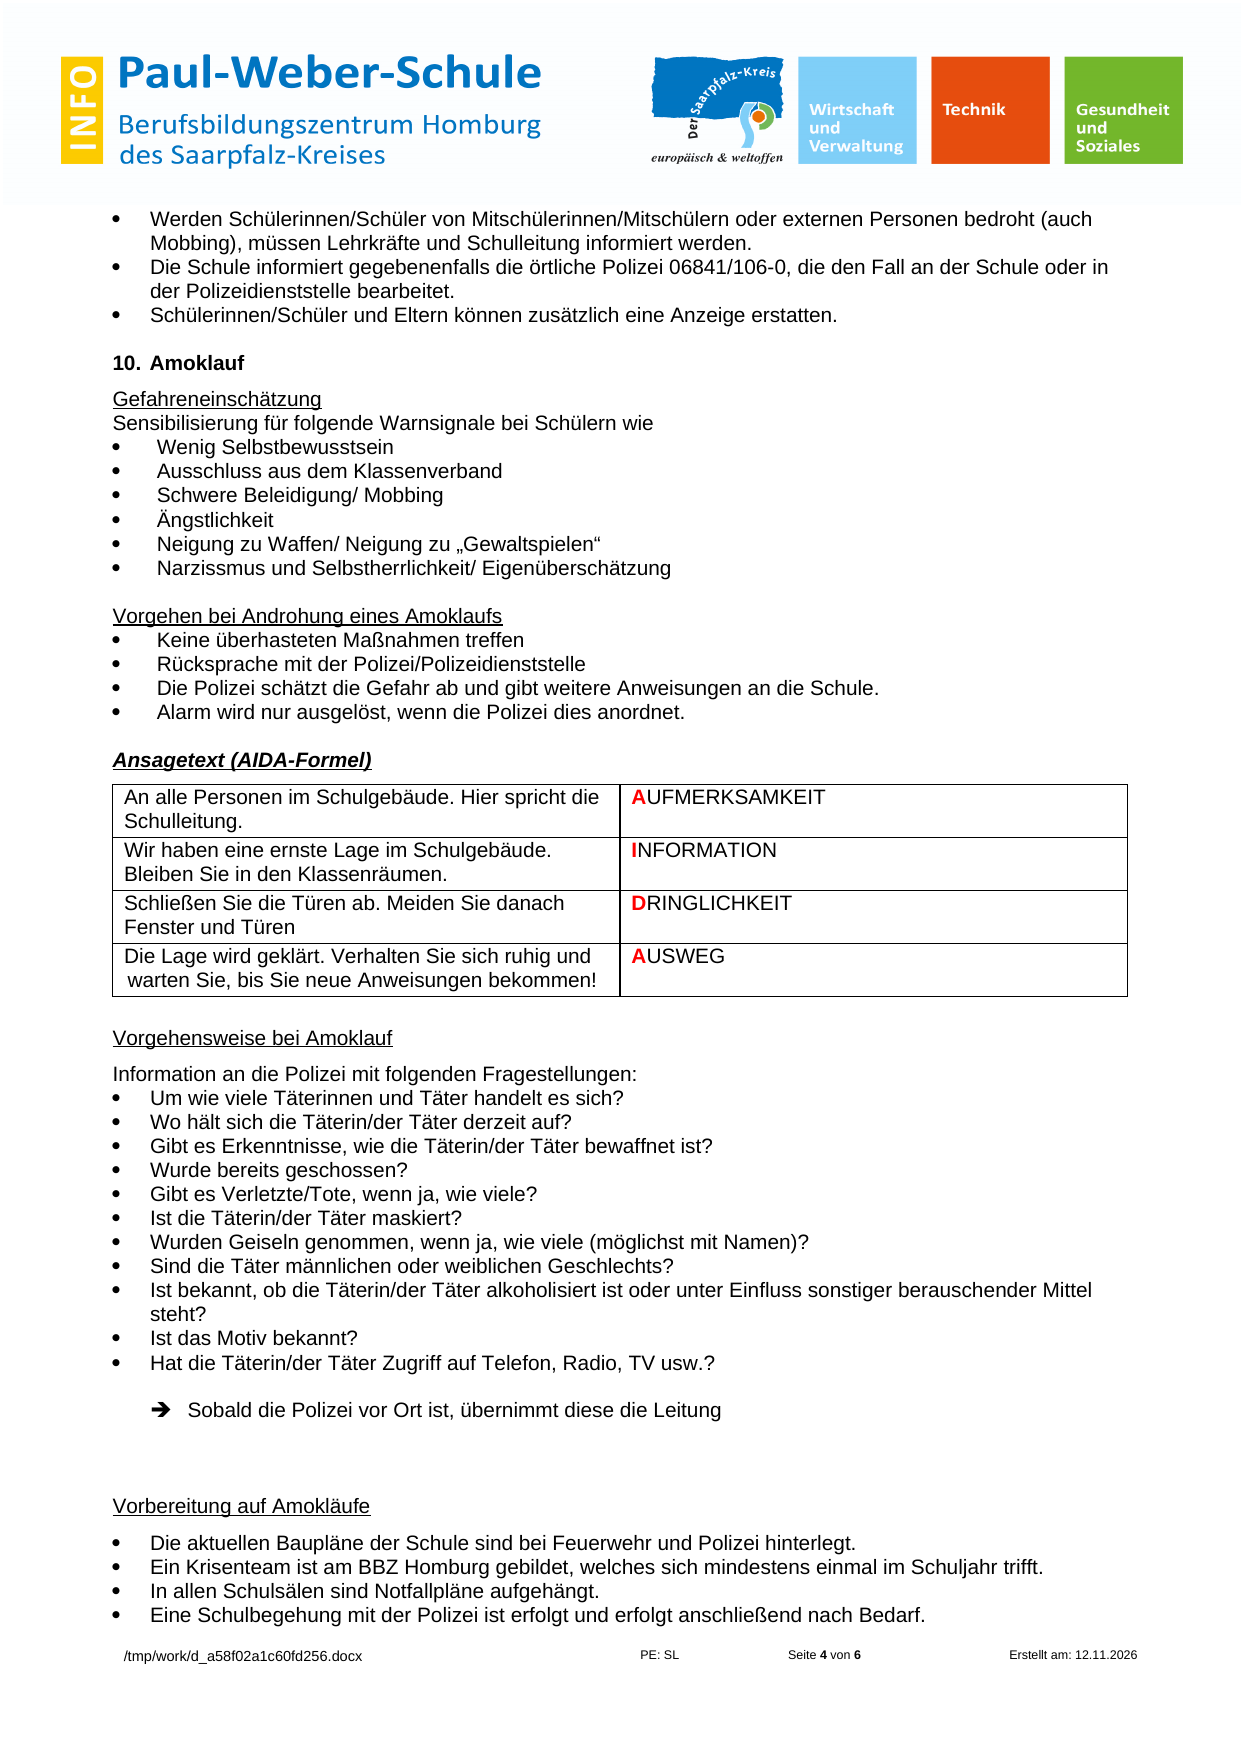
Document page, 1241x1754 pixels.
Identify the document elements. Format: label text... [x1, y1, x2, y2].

list Ist bekannt, ob die Täterin/der Täter alkoholisiert ist oder unter Einfluss sonstiger berauschender Mittel steht? [112, 1278, 1128, 1326]
list Narzissmus und Selbstherrlichkeit/ Eigenüberschätzung [112, 556, 1128, 579]
list Amoklauf [112, 351, 1128, 375]
list Schülerinnen/Schüler und Eltern können zusätzlich eine Anzeige erstatten. [112, 303, 1128, 327]
list Sobald die Polizei vor Ort ist, übernimmt diese die Leitung [150, 1398, 1128, 1422]
table_header An alle Personen im Schulgebäude. Hier spricht die Schulleitung. [113, 785, 619, 837]
list In allen Schulsälen sind Notfallpläne aufgehängt. [112, 1579, 1128, 1603]
list Gibt es Verletzte/Tote, wenn ja, wie viele? [112, 1182, 1128, 1206]
table_cell INFORMATION [621, 838, 1127, 890]
text Vorgehensweise bei Amoklauf [112, 1025, 1128, 1049]
list Wenig Selbstbewusstsein [112, 435, 1128, 459]
text Sensibilisierung für folgende Warnsignale bei Schülern wie [112, 411, 1128, 435]
list Die Polizei schätzt die Gefahr ab und gibt weitere Anweisungen an die Schule. [112, 676, 1128, 700]
list Ausschluss aus dem Klassenverband [112, 459, 1128, 483]
list Eine Schulbegehung mit der Polizei ist erfolgt und erfolgt anschließend nach Bedarf. [112, 1603, 1128, 1627]
list Alarm wird nur ausgelöst, wenn die Polizei dies anordnet. [112, 700, 1128, 724]
text Ansagetext (AIDA-Formel) [112, 748, 1128, 772]
list Die Schule informiert gegebenenfalls die örtliche Polizei 06841/106-0, die den Fall an der Schule oder in der Polizeidienststelle bearbeitet. [112, 255, 1128, 303]
text Vorbereitung auf Amokläufe [112, 1494, 1128, 1518]
list Wurden Geiseln genommen, wenn ja, wie viele (möglichst mit Namen)? [112, 1230, 1128, 1254]
list Werden Schülerinnen/Schüler von Mitschülerinnen/Mitschülern oder externen Personen bedroht (auch Mobbing), müssen Lehrkräfte und Schulleitung informiert werden. [112, 207, 1128, 255]
list Schwere Beleidigung/ Mobbing [112, 483, 1128, 507]
list Gibt es Erkenntnisse, wie die Täterin/der Täter bewaffnet ist? [112, 1134, 1128, 1158]
list Die aktuellen Baupläne der Schule sind bei Feuerwehr und Polizei hinterlegt. [112, 1531, 1128, 1555]
table_cell Wir haben eine ernste Lage im Schulgebäude. Bleiben Sie in den Klassenräumen. [113, 838, 619, 890]
list Wurde bereits geschossen? [112, 1158, 1128, 1182]
text Information an die Polizei mit folgenden Fragestellungen: [112, 1062, 1128, 1086]
list Keine überhasteten Maßnahmen treffen [112, 627, 1128, 652]
list Neigung zu Waffen/ Neigung zu „Gewaltspielen“ [112, 531, 1128, 556]
list Ein Krisenteam ist am BBZ Homburg gebildet, welches sich mindestens einmal im Schuljahr trifft. [112, 1555, 1128, 1579]
picture [2, 3, 1241, 205]
list Ist die Täterin/der Täter maskiert? [112, 1206, 1128, 1230]
list Sind die Täter männlichen oder weiblichen Geschlechts? [112, 1254, 1128, 1278]
table_cell Die Lage wird geklärt. Verhalten Sie sich ruhig und warten Sie, bis Sie neue Anweisungen bekommen! [113, 944, 619, 996]
table_header AUFMERKSAMKEIT [621, 785, 1127, 837]
list Ist das Motiv bekannt? [112, 1326, 1128, 1350]
list Wo hält sich die Täterin/der Täter derzeit auf? [112, 1110, 1128, 1134]
table_cell Schließen Sie die Türen ab. Meiden Sie danach Fenster und Türen [113, 891, 619, 943]
table_cell AUSWEG [621, 944, 1127, 996]
text Gefahreneinschätzung [112, 387, 1128, 411]
list Ängstlichkeit [112, 507, 1128, 531]
list Hat die Täterin/der Täter Zugriff auf Telefon, Radio, TV usw.? [112, 1350, 1128, 1374]
list Um wie viele Täterinnen und Täter handelt es sich? [112, 1086, 1128, 1110]
table_cell DRINGLICHKEIT [621, 891, 1127, 943]
text Vorgehen bei Androhung eines Amoklaufs [112, 603, 1128, 627]
list Rücksprache mit der Polizei/Polizeidienststelle [112, 652, 1128, 676]
